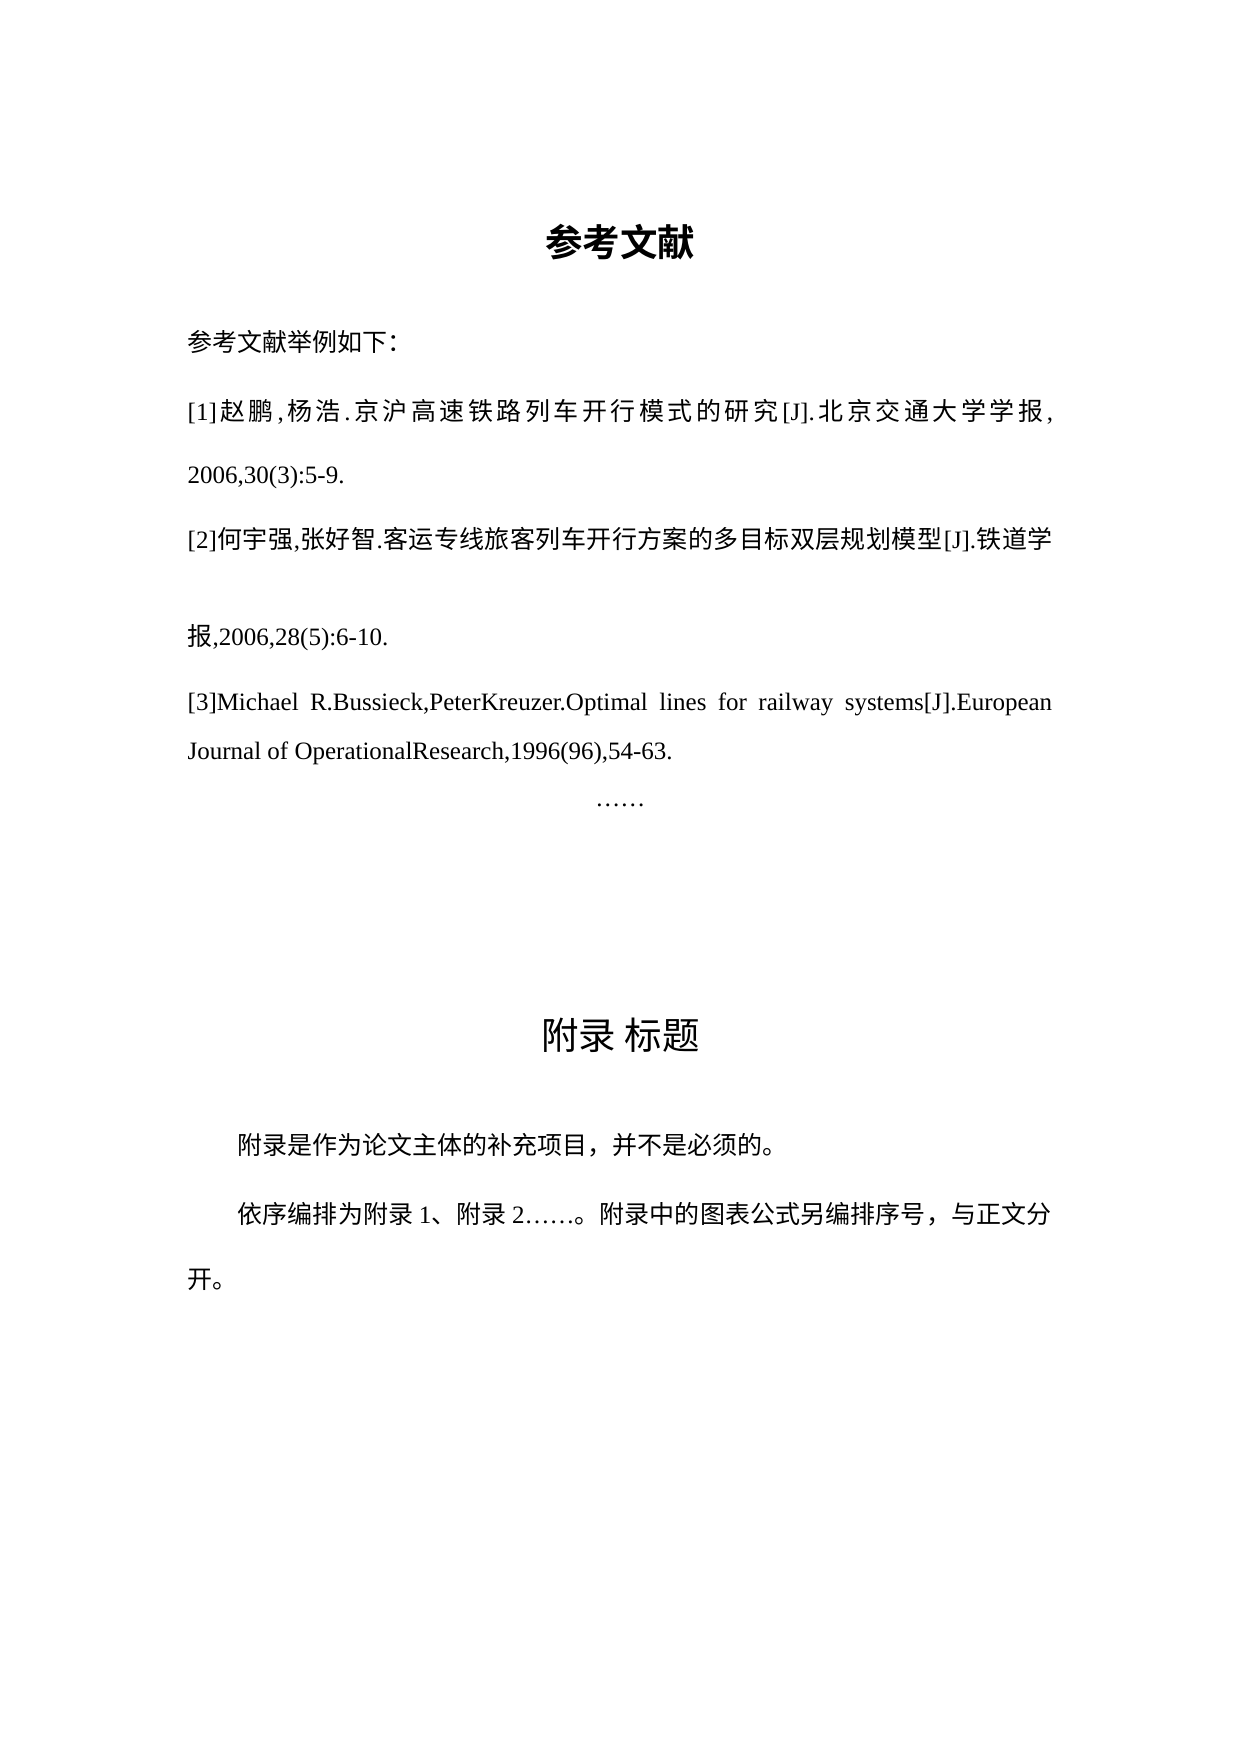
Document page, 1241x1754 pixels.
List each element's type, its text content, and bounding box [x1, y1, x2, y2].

text 参考文献举例如下： [187, 322, 1053, 358]
text 参考文献 [187, 207, 1053, 272]
text …… [187, 781, 1053, 813]
text 附录 标题 [187, 1001, 1053, 1066]
text [2]何宇强,张好智.客运专线旅客列车开行方案的多目标双层规划模型[J].铁道学报,2006,28(5):6-10. [187, 505, 1053, 667]
text 依序编排为附录1、附录2……。附录中的图表公式另编排序号，与正文分开。 [187, 1180, 1053, 1310]
text [3]Michael R.Bussieck,PeterKreuzer.Optimal lines for railway systems[J].European Journal of OperationalResearch,1996(96),54-63. [187, 685, 1053, 767]
text [1]赵鹏,杨浩.京沪高速铁路列车开行模式的研究[J].北京交通大学学报, 2006,30(3):5-9. [187, 377, 1053, 490]
text 附录是作为论文主体的补充项目，并不是必须的。 [187, 1126, 1053, 1162]
